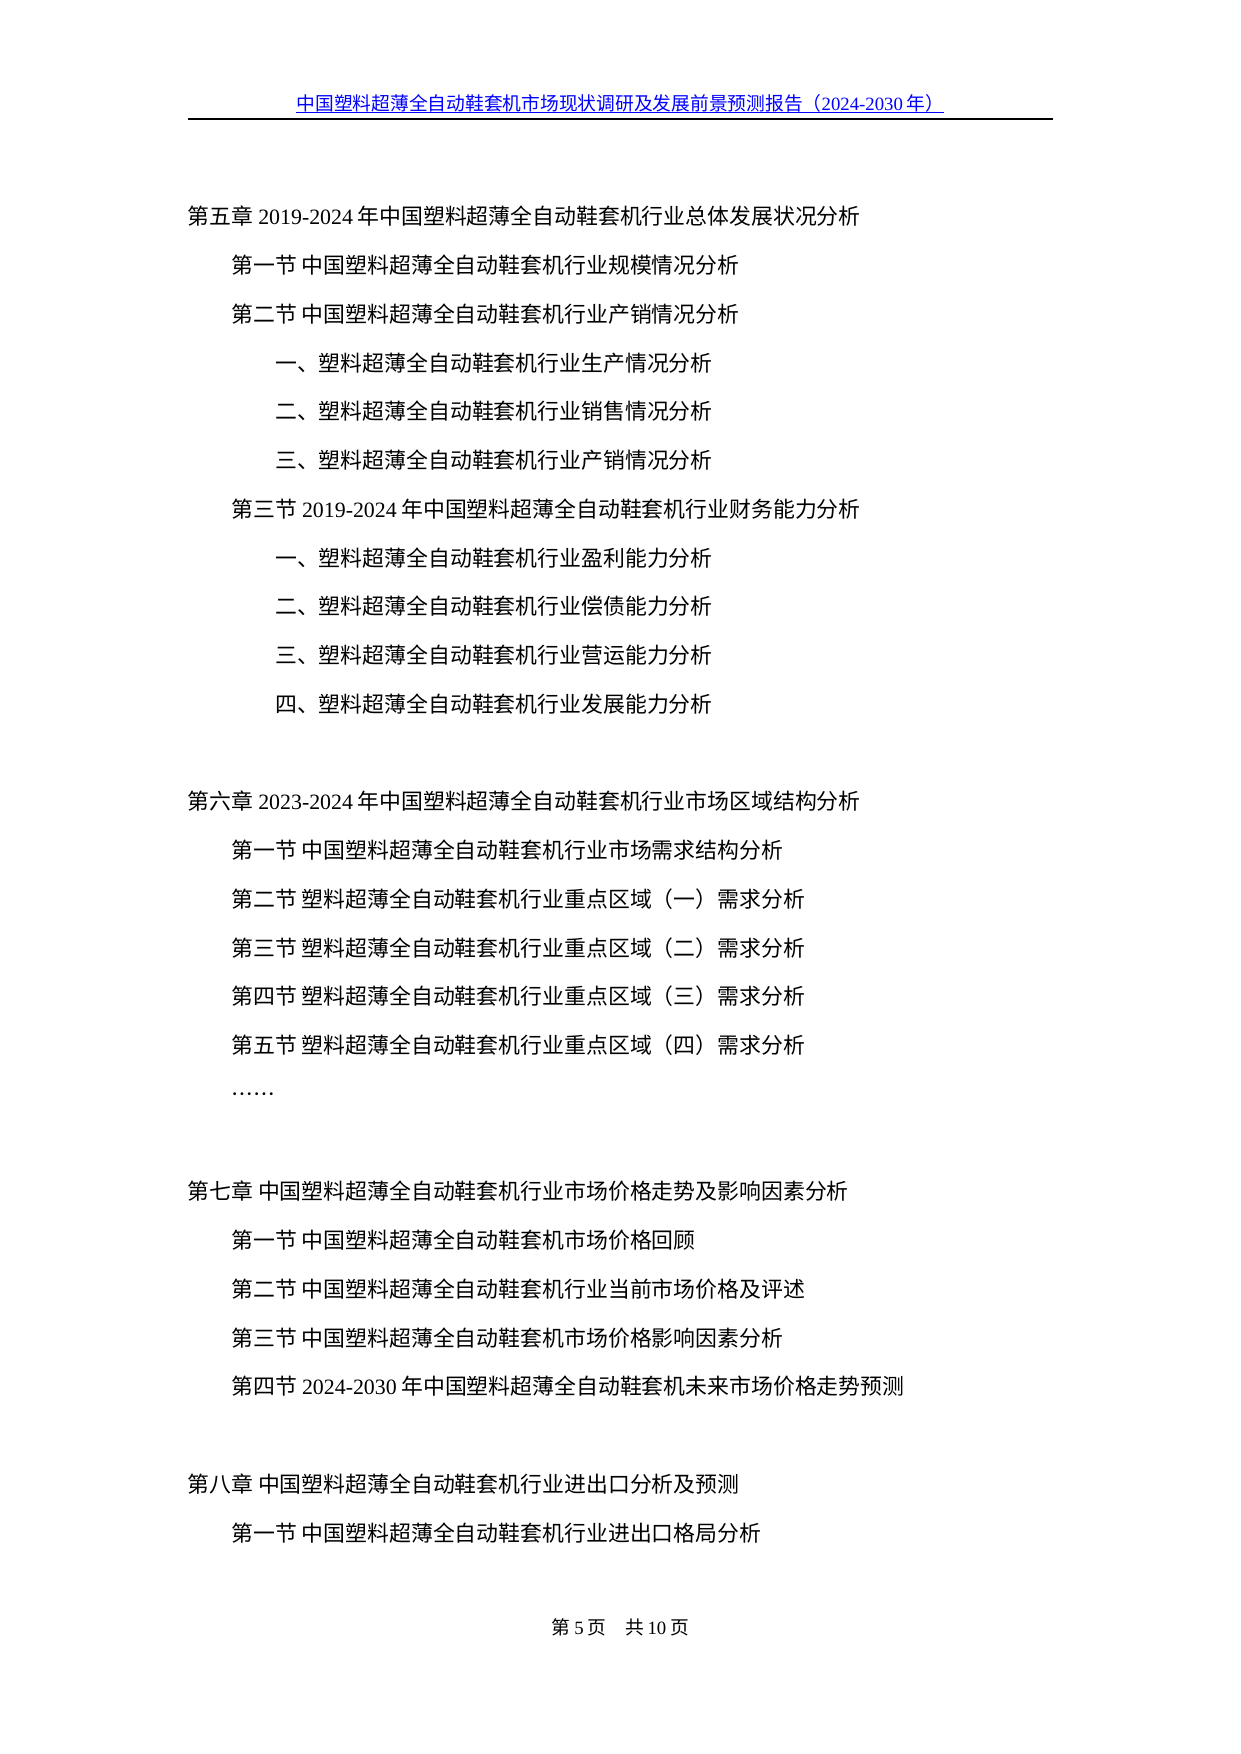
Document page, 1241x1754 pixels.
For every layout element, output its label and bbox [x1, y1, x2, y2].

text [187, 150, 1053, 1548]
